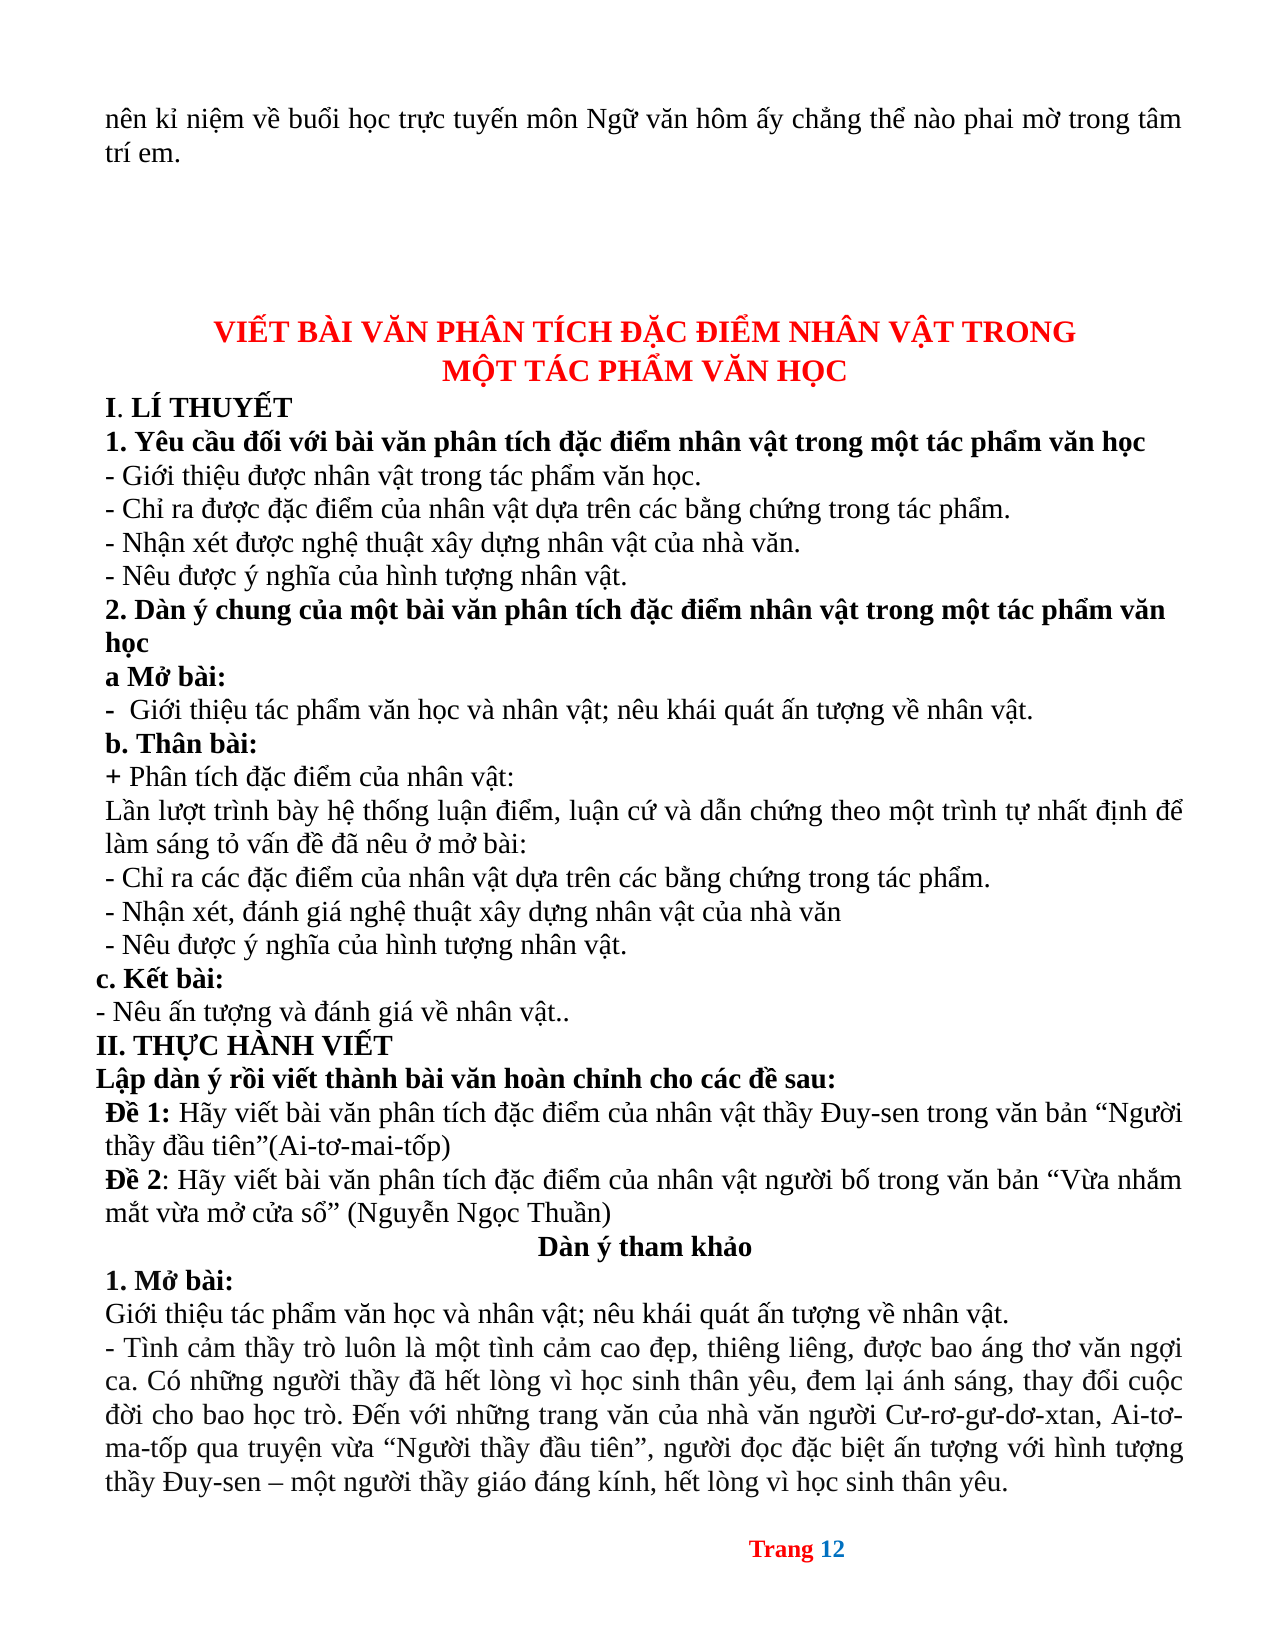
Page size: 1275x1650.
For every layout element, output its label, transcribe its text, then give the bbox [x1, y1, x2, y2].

text c. Kết bài: [96, 961, 1185, 994]
text VIẾT BÀI VĂN PHÂN TÍCH ĐẶC ĐIỂM NHÂN VẬT TRONG [105, 313, 1185, 349]
text Giới thiệu tác phẩm văn học và nhân vật; nêu khái quát ấn tượng về nhân vật. [105, 1296, 1185, 1330]
list Nhận xét, đánh giá nghệ thuật xây dựng nhân vật của nhà văn [105, 894, 1185, 927]
text Đề 2: Hãy viết bài văn phân tích đặc điểm của nhân vật người bố trong văn bản “Vừa nhắm mắt vừa mở cửa sổ” (Nguyễn Ngọc Thuần) [105, 1162, 1185, 1229]
text Lập dàn ý rồi viết thành bài văn hoàn chỉnh cho các đề sau: [96, 1061, 1185, 1095]
text - Tình cảm thầy trò luôn là một tình cảm cao đẹp, thiêng liêng, được bao áng thơ văn ngợi ca. Có những người thầy đã hết lòng vì học sinh thân yêu, đem lại ánh sáng, thay đổi cuộc đời cho bao học trò. Đến với những trang văn của nhà văn người Cư-rơ-gư-dơ-xtan, Ai-tơ-ma-tốp qua truyện vừa “Người thầy đầu tiên”, người đọc đặc biệt ấn tượng với hình tượng thầy Đuy-sen – một người thầy giáo đáng kính, hết lòng vì học sinh thân yêu. [105, 1330, 1185, 1497]
text 2. Dàn ý chung của một bài văn phân tích đặc điểm nhân vật trong một tác phẩm văn học [105, 592, 1185, 659]
text - Giới thiệu được nhân vật trong tác phẩm văn học. [105, 458, 1185, 491]
text MỘT TÁC PHẨM VĂN HỌC [105, 352, 1185, 388]
text a Mở bài: [105, 659, 1185, 692]
text - Nêu được ý nghĩa của hình tượng nhân vật. [105, 558, 1185, 592]
text - Nêu ấn tượng và đánh giá về nhân vật.. [96, 994, 1185, 1028]
text - Giới thiệu tác phẩm văn học và nhân vật; nêu khái quát ấn tượng về nhân vật. [105, 692, 1185, 726]
text Lần lượt trình bày hệ thống luận điểm, luận cứ và dẫn chứng theo một trình tự nhất định để làm sáng tỏ vấn đề đã nêu ở mở bài: [105, 793, 1185, 860]
text + Phân tích đặc điểm của nhân vật: [105, 759, 1185, 793]
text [105, 101, 1185, 168]
text b. Thân bài: [105, 726, 1185, 759]
text 1. Mở bài: [105, 1263, 1185, 1296]
text Dàn ý tham khảo [105, 1229, 1185, 1263]
text I. LÍ THUYẾT [105, 391, 1185, 424]
list Nêu được ý nghĩa của hình tượng nhân vật. [105, 927, 1185, 961]
text II. THỰC HÀNH VIẾT [96, 1028, 1185, 1061]
text Đề 1: Hãy viết bài văn phân tích đặc điểm của nhân vật thầy Đuy-sen trong văn bản “Người thầy đầu tiên”(Ai-tơ-mai-tốp) [105, 1095, 1185, 1162]
list Chỉ ra các đặc điểm của nhân vật dựa trên các bằng chứng trong tác phẩm. [105, 860, 1185, 894]
text - Chỉ ra được đặc điểm của nhân vật dựa trên các bằng chứng trong tác phẩm. [105, 491, 1185, 525]
text 1. Yêu cầu đối với bài văn phân tích đặc điểm nhân vật trong một tác phẩm văn học [105, 424, 1185, 458]
text - Nhận xét được nghệ thuật xây dựng nhân vật của nhà văn. [105, 525, 1185, 558]
